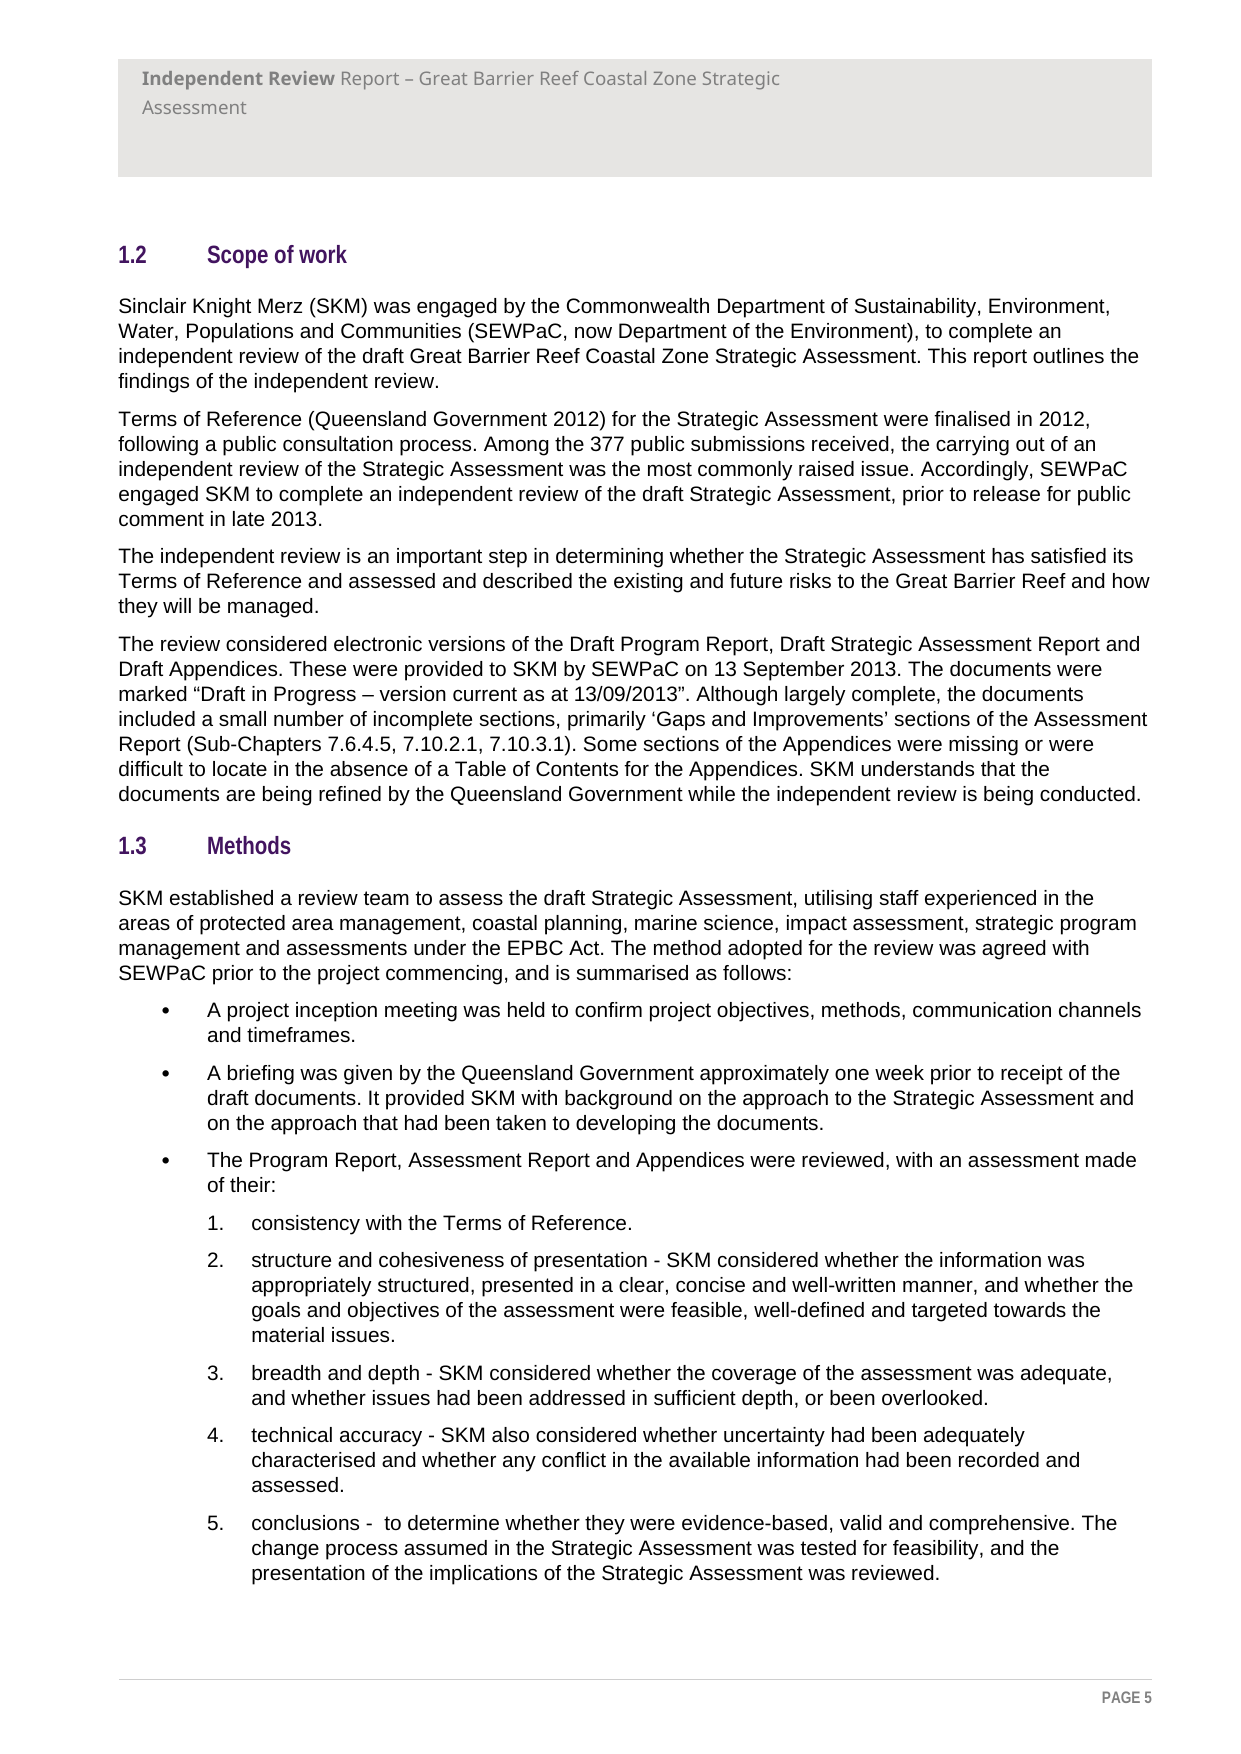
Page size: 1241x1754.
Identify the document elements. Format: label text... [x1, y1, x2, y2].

list The review considered electronic versions of the Draft Program Report, Draft Strategic Assessment Report and Draft Appendices. These were provided to SKM by SEWPaC on 13 September 2013. The documents were marked “Draft in Progress – version current as at 13/09/2013”. Although largely complete, the documents included a small number of incomplete sections, primarily ‘Gaps and Improvements’ sections of the Assessment Report (Sub-Chapters 7.6.4.5, 7.10.2.1, 7.10.3.1). Some sections of the Appendices were missing or were difficult to locate in the absence of a Table of Contents for the Appendices. SKM understands that the documents are being refined by the Queensland Government while the independent review is being conducted. [118, 631, 1152, 806]
list structure and cohesiveness of presentation - SKM considered whether the information was appropriately structured, presented in a clear, concise and well-written manner, and whether the goals and objectives of the assessment were feasible, well-defined and targeted towards the material issues. [207, 1247, 1152, 1347]
list conclusions - to determine whether they were evidence-based, valid and comprehensive. The change process assumed in the Strategic Assessment was tested for feasibility, and the presentation of the implications of the Strategic Assessment was reviewed. [207, 1509, 1152, 1584]
list technical accuracy - SKM also considered whether uncertainty had been adequately characterised and whether any conflict in the available information had been recorded and assessed. [207, 1422, 1152, 1497]
text Sinclair Knight Merz (SKM) was engaged by the Commonwealth Department of Sustainability, Environment, Water, Populations and Communities (SEWPaC, now Department of the Environment), to complete an independent review of the draft Great Barrier Reef Coastal Zone Strategic Assessment. This report outlines the findings of the independent review. [118, 293, 1152, 393]
text The Program Report, Assessment Report and Appendices were reviewed, with an assessment made of their: [162, 1147, 1152, 1197]
text A briefing was given by the Queensland Government approximately one week prior to receipt of the draft documents. It provided SKM with background on the approach to the Strategic Assessment and on the approach that had been taken to developing the documents. [162, 1059, 1152, 1134]
subtitle Scope of work [118, 240, 1152, 268]
text A project inception meeting was held to confirm project objectives, methods, communication channels and timeframes. [162, 997, 1152, 1047]
list consistency with the Terms of Reference. [207, 1209, 1152, 1234]
list Terms of Reference (Queensland Government 2012) for the Strategic Assessment were finalised in 2012, following a public consultation process. Among the 377 public submissions received, the carrying out of an independent review of the Strategic Assessment was the most commonly raised issue. Accordingly, SEWPaC engaged SKM to complete an independent review of the draft Strategic Assessment, prior to release for public comment in late 2013. [118, 406, 1152, 531]
text SKM established a review team to assess the draft Strategic Assessment, utilising staff experienced in the areas of protected area management, coastal planning, marine science, impact assessment, strategic program management and assessments under the EPBC Act. The method adopted for the review was agreed with SEWPaC prior to the project commencing, and is summarised as follows: [118, 884, 1152, 984]
subtitle Methods [118, 831, 1152, 859]
list breadth and depth - SKM considered whether the coverage of the assessment was adequate, and whether issues had been addressed in sufficient depth, or been overlooked. [207, 1359, 1152, 1409]
list The independent review is an important step in determining whether the Strategic Assessment has satisfied its Terms of Reference and assessed and described the existing and future risks to the Great Barrier Reef and how they will be managed. [118, 543, 1152, 618]
